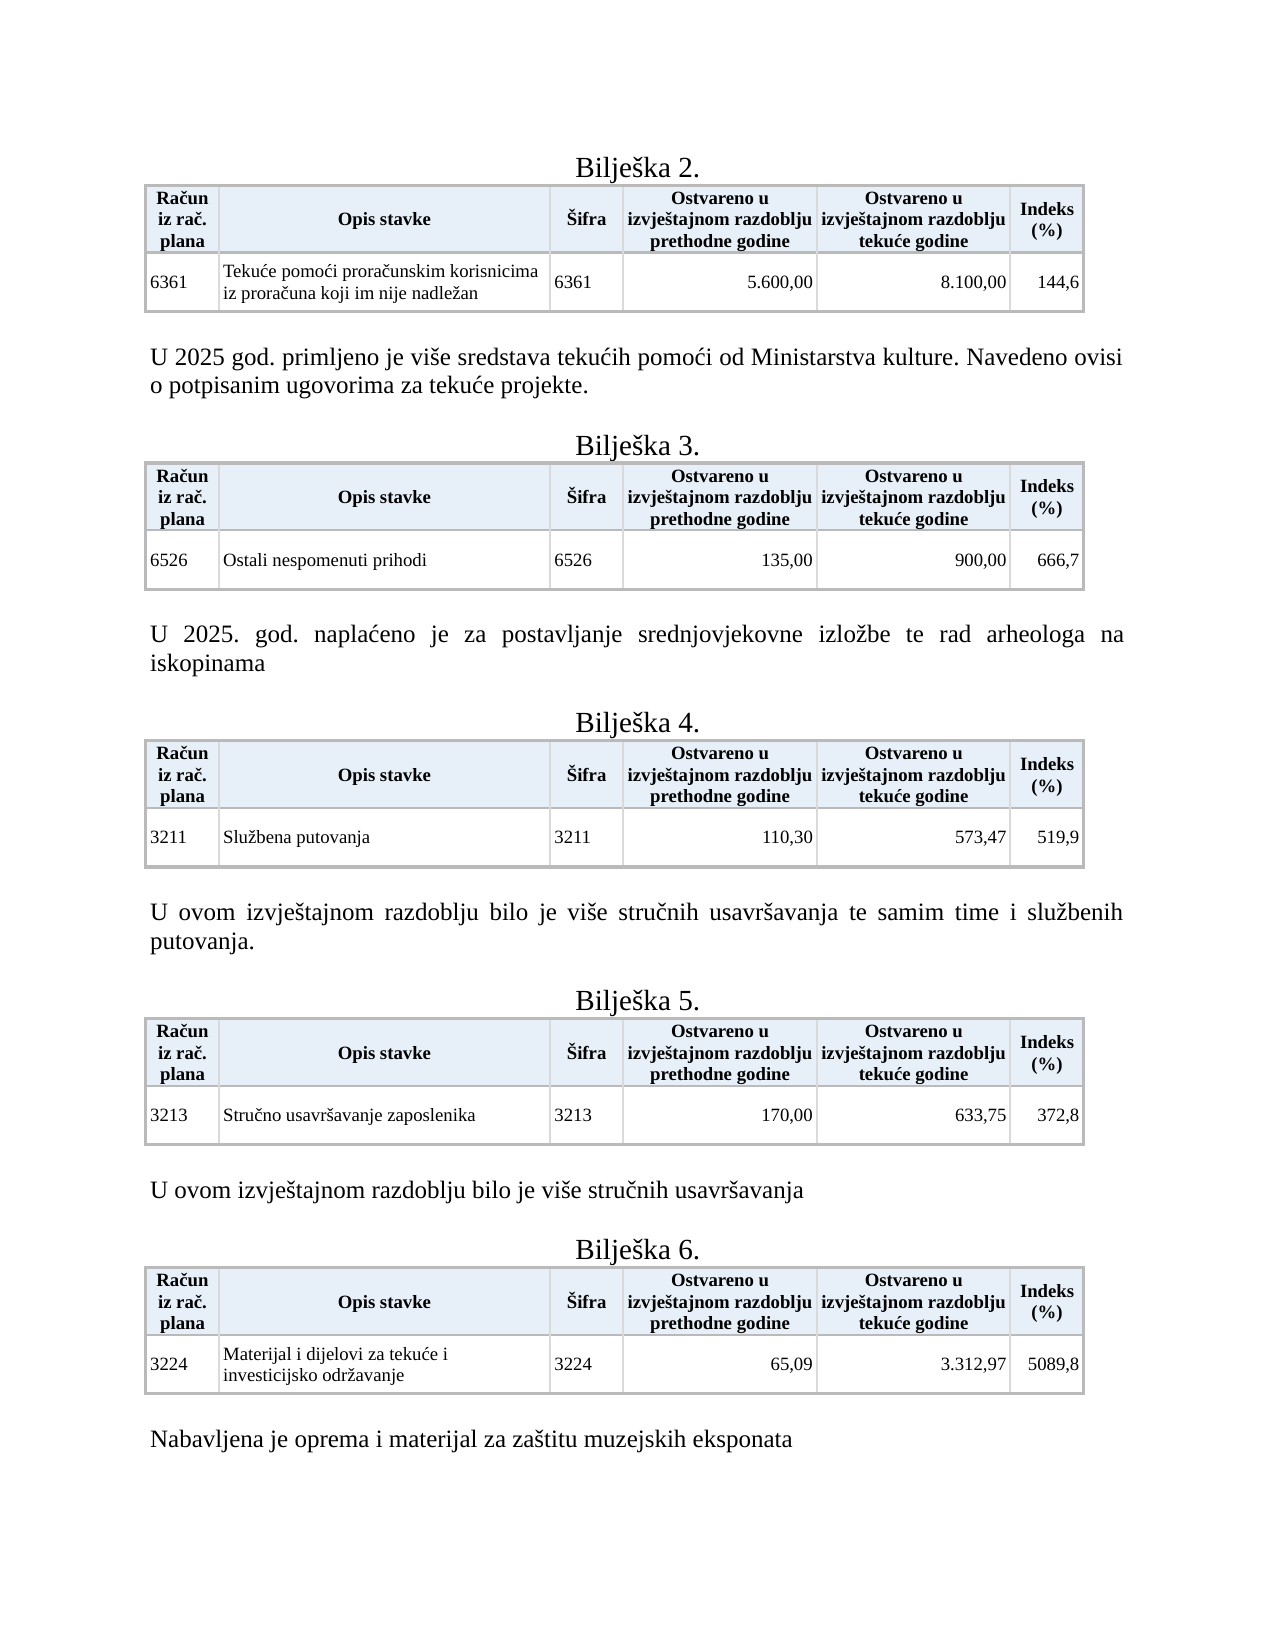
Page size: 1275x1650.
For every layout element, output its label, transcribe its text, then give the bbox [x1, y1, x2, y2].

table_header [624, 1269, 816, 1334]
table_cell 6526 [147, 531, 218, 587]
text Bilješka 6. [150, 1232, 1125, 1266]
table_cell 5089,8 [1011, 1336, 1082, 1392]
text U 2025. god. naplaćeno je za postavljanje srednjovjekovne izložbe te rad arheologa na iskopinama [150, 619, 1125, 677]
table_cell 519,9 [1011, 809, 1082, 865]
table_cell Ostali nespomenuti prihodi [220, 531, 549, 587]
table_cell Tekuće pomoći proračunskim korisnicima iz proračuna koji im nije nadležan [220, 254, 549, 310]
table_cell 3211 [551, 809, 622, 865]
table_header Račun iz rač. plana [147, 465, 218, 529]
table_header Ostvareno u izvještajnom razdoblju prethodne godine [624, 465, 816, 529]
table_header Indeks (%) [1011, 465, 1082, 529]
table_header Šifra [551, 187, 622, 251]
text U 2025 god. primljeno je više sredstava tekućih pomoći od Ministarstva kulture. Navedeno ovisi o potpisanim ugovorima za tekuće projekte. [150, 342, 1125, 399]
table_header Ostvareno u izvještajnom razdoblju prethodne godine [624, 742, 816, 807]
table_cell 666,7 [1011, 531, 1082, 587]
table_cell 6361 [551, 254, 622, 310]
table_header Ostvareno u izvještajnom razdoblju prethodne godine [624, 187, 816, 251]
table_header Indeks (%) [1011, 1020, 1082, 1085]
text Bilješka 3. [150, 428, 1125, 461]
table_header Račun iz rač. plana [147, 1020, 218, 1085]
table_header Opis stavke [220, 742, 549, 807]
text U ovom izvještajnom razdoblju bilo je više stručnih usavršavanja te samim time i službenih putovanja. [150, 897, 1125, 955]
table_cell 3211 [147, 809, 218, 865]
table_cell 573,47 [818, 809, 1009, 865]
table_header Indeks (%) [1011, 742, 1082, 807]
table_cell 3213 [551, 1087, 622, 1143]
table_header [818, 1269, 1009, 1334]
table_cell 3224 [147, 1336, 218, 1392]
table_cell 110,30 [624, 809, 816, 865]
table_header Ostvareno u izvještajnom razdoblju tekuće godine [818, 187, 1009, 251]
table_header Šifra [551, 1269, 622, 1334]
table_cell 8.100,00 [818, 254, 1009, 310]
text Bilješka 4. [150, 706, 1125, 739]
table_header Šifra [551, 742, 622, 807]
table_cell 3213 [147, 1087, 218, 1143]
table_header Ostvareno u izvještajnom razdoblju prethodne godine [624, 1020, 816, 1085]
table_header Šifra [551, 465, 622, 529]
table_cell 372,8 [1011, 1087, 1082, 1143]
table_cell 170,00 [624, 1087, 816, 1143]
table_header Opis stavke [220, 1020, 549, 1085]
table_header Opis stavke [220, 1269, 549, 1334]
text Nabavljena je oprema i materijal za zaštitu muzejskih eksponata [150, 1424, 1125, 1453]
table_cell 3.312,97 [818, 1336, 1009, 1392]
table_header Opis stavke [220, 187, 549, 251]
table_header Račun iz rač. plana [147, 1269, 218, 1334]
table_header Račun iz rač. plana [147, 742, 218, 807]
table_cell 6361 [147, 254, 218, 310]
table_cell 5.600,00 [624, 254, 816, 310]
table_header Indeks (%) [1011, 187, 1082, 251]
table_cell 6526 [551, 531, 622, 587]
table_header Ostvareno u izvještajnom razdoblju tekuće godine [818, 1020, 1009, 1085]
text U ovom izvještajnom razdoblju bilo je više stručnih usavršavanja [150, 1175, 1125, 1204]
table_cell 65,09 [624, 1336, 816, 1392]
table_cell 900,00 [818, 531, 1009, 587]
text Bilješka 2. [150, 150, 1125, 183]
table_cell 135,00 [624, 531, 816, 587]
table_header Opis stavke [220, 465, 549, 529]
table_cell Službena putovanja [220, 809, 549, 865]
table_cell Materijal i dijelovi za tekuće i investicijsko održavanje [220, 1336, 549, 1392]
table_header Ostvareno u izvještajnom razdoblju tekuće godine [818, 465, 1009, 529]
table_header Račun iz rač. plana [147, 187, 218, 251]
table_cell 633,75 [818, 1087, 1009, 1143]
table_header Ostvareno u izvještajnom razdoblju tekuće godine [818, 742, 1009, 807]
table_cell 144,6 [1011, 254, 1082, 310]
table_header Indeks (%) [1011, 1269, 1082, 1334]
table_cell 3224 [551, 1336, 622, 1392]
text Bilješka 5. [150, 983, 1125, 1017]
table_cell Stručno usavršavanje zaposlenika [220, 1087, 549, 1143]
table_header Šifra [551, 1020, 622, 1085]
